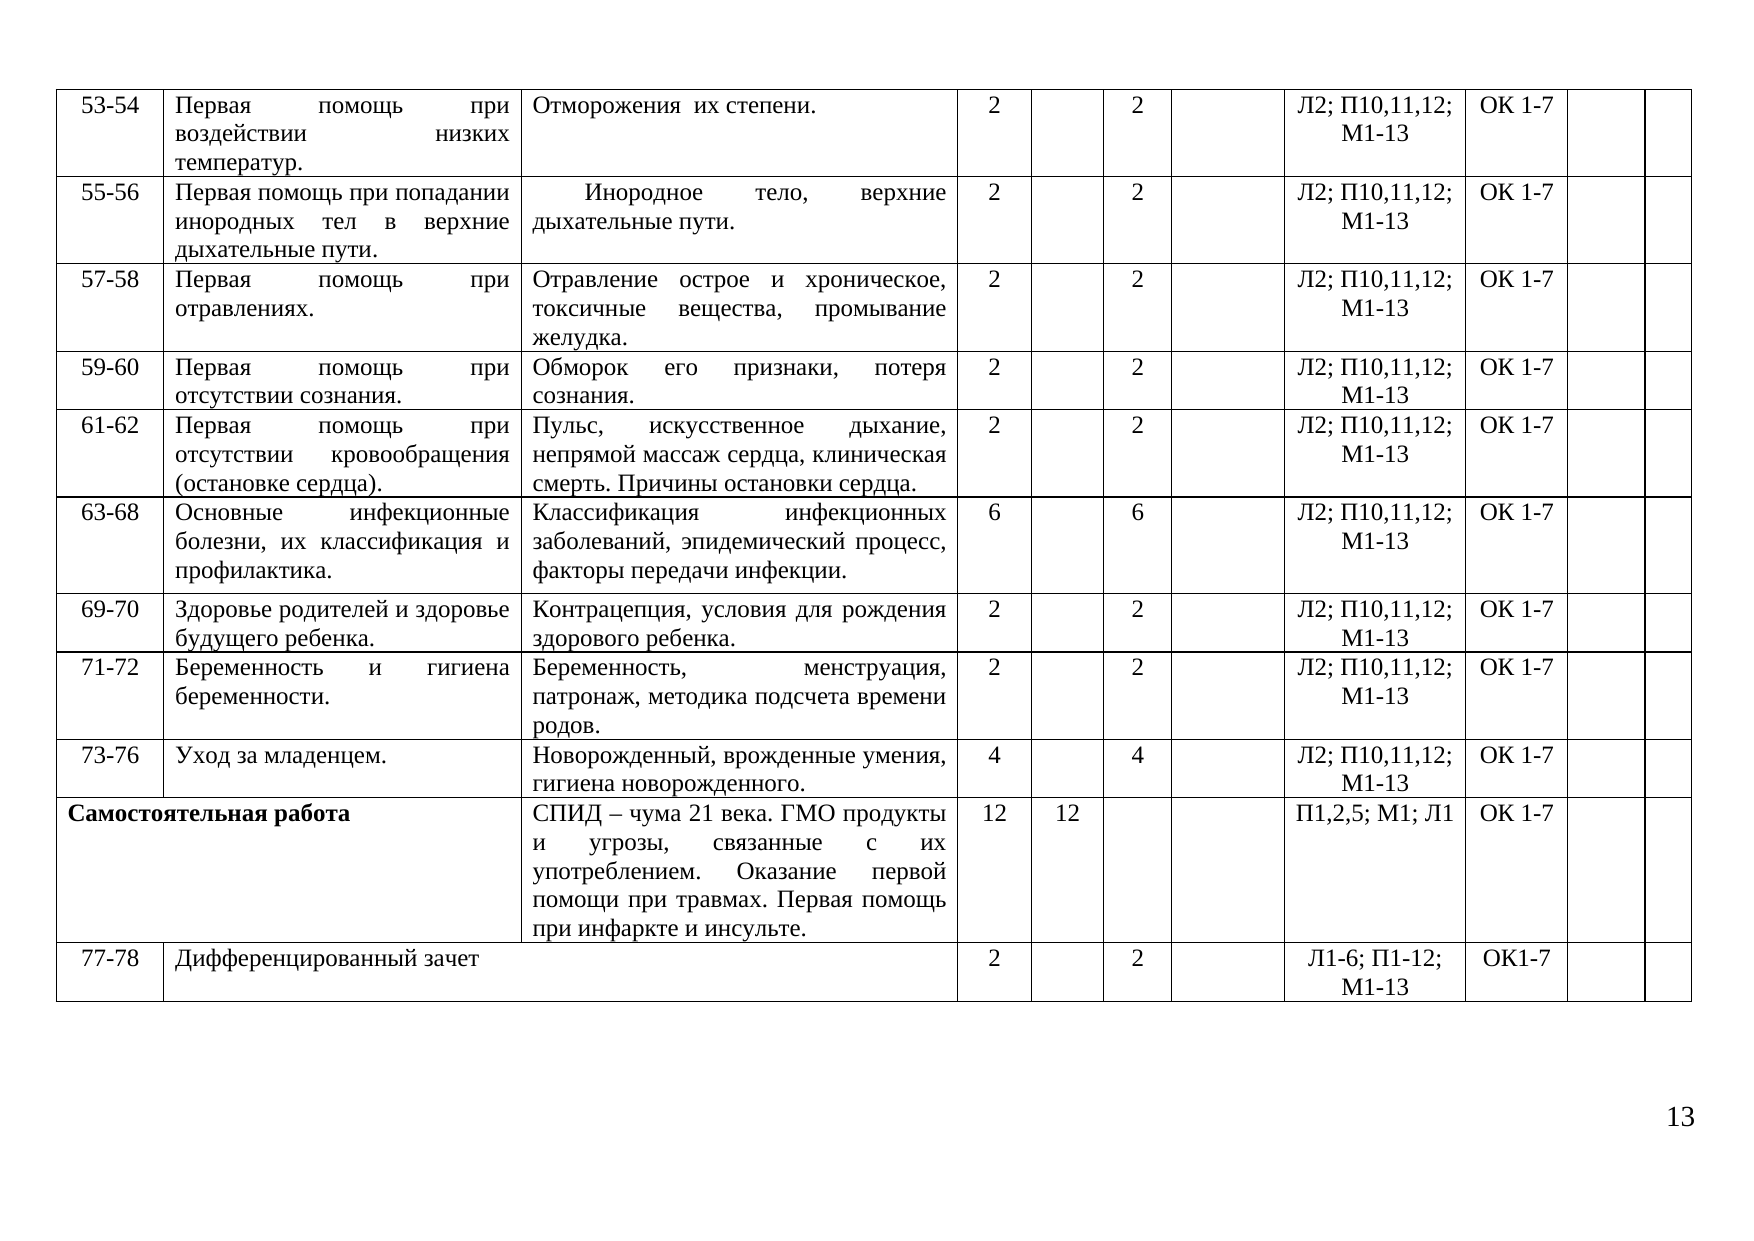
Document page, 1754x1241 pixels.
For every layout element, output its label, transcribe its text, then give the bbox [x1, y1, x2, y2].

table_cell ОК 1-7 [1466, 352, 1567, 409]
table_cell 2 [1104, 90, 1171, 176]
table_cell 59-60 [57, 352, 163, 409]
table_cell [1568, 798, 1644, 942]
table_cell 12 [1032, 798, 1103, 942]
table_cell [1032, 740, 1103, 797]
table_cell 6 [1104, 498, 1171, 593]
table_cell 2 [958, 653, 1031, 739]
table_cell ОК 1-7 [1466, 498, 1567, 593]
table_cell Л2; П10,11,12; М1-13 [1285, 264, 1465, 351]
table_cell [1646, 410, 1691, 496]
table_cell Беременность и гигиена беременности. [164, 653, 521, 739]
table_cell Самостоятельная работа [57, 798, 521, 942]
table_cell [1032, 498, 1103, 593]
table_cell Л2; П10,11,12; М1-13 [1285, 653, 1465, 739]
table_cell [1646, 264, 1691, 351]
table_cell 4 [958, 740, 1031, 797]
table_cell ОК 1-7 [1466, 90, 1567, 176]
table_cell [1172, 90, 1284, 176]
table_cell [1032, 943, 1103, 1001]
table_cell ОК 1-7 [1466, 798, 1567, 942]
table_cell 71-72 [57, 653, 163, 739]
table_cell Основные инфекционные болезни, их классификация и профилактика. [164, 498, 521, 593]
table_cell ОК 1-7 [1466, 177, 1567, 263]
table_cell 2 [958, 177, 1031, 263]
table_cell 2 [958, 90, 1031, 176]
table_cell Отравление острое и хроническое, токсичные вещества, промывание желудка. [522, 264, 957, 351]
table_cell 61-62 [57, 410, 163, 496]
table_cell [1032, 594, 1103, 651]
table_cell [1646, 177, 1691, 263]
table_cell Л2; П10,11,12; М1-13 [1285, 177, 1465, 263]
table_cell [1032, 177, 1103, 263]
table_cell Первая помощь при попадании инородных тел в верхние дыхательные пути. [164, 177, 521, 263]
table_cell [1646, 90, 1691, 176]
table_cell 2 [958, 410, 1031, 496]
table_cell [1172, 264, 1284, 351]
table_cell Обморок его признаки, потеря сознания. [522, 352, 957, 409]
table_cell 4 [1104, 740, 1171, 797]
table_cell ОК 1-7 [1466, 410, 1567, 496]
table_cell Дифференцированный зачет [164, 943, 957, 1001]
table_cell [1172, 410, 1284, 496]
table_cell Здоровье родителей и здоровье будущего ребенка. [164, 594, 521, 651]
table_cell [1646, 653, 1691, 739]
table_cell 2 [1104, 264, 1171, 351]
table_cell [1172, 740, 1284, 797]
table_cell ОК 1-7 [1466, 264, 1567, 351]
table_cell ОК 1-7 [1466, 653, 1567, 739]
table_cell 2 [958, 352, 1031, 409]
table_cell [1032, 90, 1103, 176]
table_cell [1646, 498, 1691, 593]
table_cell Л1-6; П1-12; М1-13 [1285, 943, 1465, 1001]
table_cell [1568, 653, 1644, 739]
table_cell 69-70 [57, 594, 163, 651]
table_cell [1032, 352, 1103, 409]
table_cell Первая помощь при отсутствии сознания. [164, 352, 521, 409]
table_cell 2 [958, 594, 1031, 651]
table_cell [1172, 177, 1284, 263]
table_cell Отморожения их степени. [522, 90, 957, 176]
table_cell Уход за младенцем. [164, 740, 521, 797]
table_cell П1,2,5; М1; Л1 [1285, 798, 1465, 942]
table_cell 2 [1104, 594, 1171, 651]
table_cell [1568, 177, 1644, 263]
table_cell ОК 1-7 [1466, 594, 1567, 651]
table_cell [1568, 264, 1644, 351]
table_cell Классификация инфекционных заболеваний, эпидемический процесс, факторы передачи инфекции. [522, 498, 957, 593]
table_cell 2 [1104, 943, 1171, 1001]
table_cell 53-54 [57, 90, 163, 176]
table_cell 6 [958, 498, 1031, 593]
table_cell 2 [1104, 352, 1171, 409]
table_cell [1032, 653, 1103, 739]
table_cell [1104, 798, 1171, 942]
table_cell 2 [958, 264, 1031, 351]
table_cell [1646, 594, 1691, 651]
table_cell ОК 1-7 [1466, 740, 1567, 797]
table_cell [1646, 943, 1691, 1001]
table_cell Первая помощь при воздействии низких температур. [164, 90, 521, 176]
table_cell [1646, 740, 1691, 797]
table_cell Инородное тело, верхние дыхательные пути. [522, 177, 957, 263]
table_cell [1032, 410, 1103, 496]
table_cell 2 [1104, 653, 1171, 739]
table_cell Первая помощь при отравлениях. [164, 264, 521, 351]
table_cell 77-78 [57, 943, 163, 1001]
table_cell ОК1-7 [1466, 943, 1567, 1001]
table_cell [1172, 943, 1284, 1001]
table_cell Пульс, искусственное дыхание, непрямой массаж сердца, клиническая смерть. Причины остановки сердца. [522, 410, 957, 496]
table_cell [1646, 352, 1691, 409]
table_cell [1646, 798, 1691, 942]
table_cell 55-56 [57, 177, 163, 263]
table_cell 73-76 [57, 740, 163, 797]
table_cell [1032, 264, 1103, 351]
table_cell Беременность, менструация, патронаж, методика подсчета времени родов. [522, 653, 957, 739]
table_cell 2 [1104, 177, 1171, 263]
table_cell Первая помощь при отсутствии кровообращения (остановке сердца). [164, 410, 521, 496]
table_cell [1568, 740, 1644, 797]
table_cell [1172, 653, 1284, 739]
table_cell Л2; П10,11,12; М1-13 [1285, 498, 1465, 593]
table_cell [1568, 90, 1644, 176]
table_cell Л2; П10,11,12; М1-13 [1285, 410, 1465, 496]
table_cell Л2; П10,11,12; М1-13 [1285, 352, 1465, 409]
table_cell [1568, 498, 1644, 593]
table_cell [1172, 498, 1284, 593]
table_cell Новорожденный, врожденные умения, гигиена новорожденного. [522, 740, 957, 797]
table_cell Л2; П10,11,12; М1-13 [1285, 740, 1465, 797]
table_cell [1568, 943, 1644, 1001]
table_cell 12 [958, 798, 1031, 942]
table_cell Контрацепция, условия для рождения здорового ребенка. [522, 594, 957, 651]
table_cell [1172, 352, 1284, 409]
table_cell 2 [1104, 410, 1171, 496]
table_cell [1172, 594, 1284, 651]
table_cell [1568, 410, 1644, 496]
table_cell Л2; П10,11,12; М1-13 [1285, 594, 1465, 651]
table_cell [1172, 798, 1284, 942]
table_cell 57-58 [57, 264, 163, 351]
table_cell 2 [958, 943, 1031, 1001]
table_cell 63-68 [57, 498, 163, 593]
table_cell [1568, 594, 1644, 651]
table_cell СПИД – чума 21 века. ГМО продукты и угрозы, связанные с их употреблением. Оказание первой помощи при травмах. Первая помощь при инфаркте и инсульте. [522, 798, 957, 942]
table_cell [1568, 352, 1644, 409]
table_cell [1285, 90, 1465, 176]
